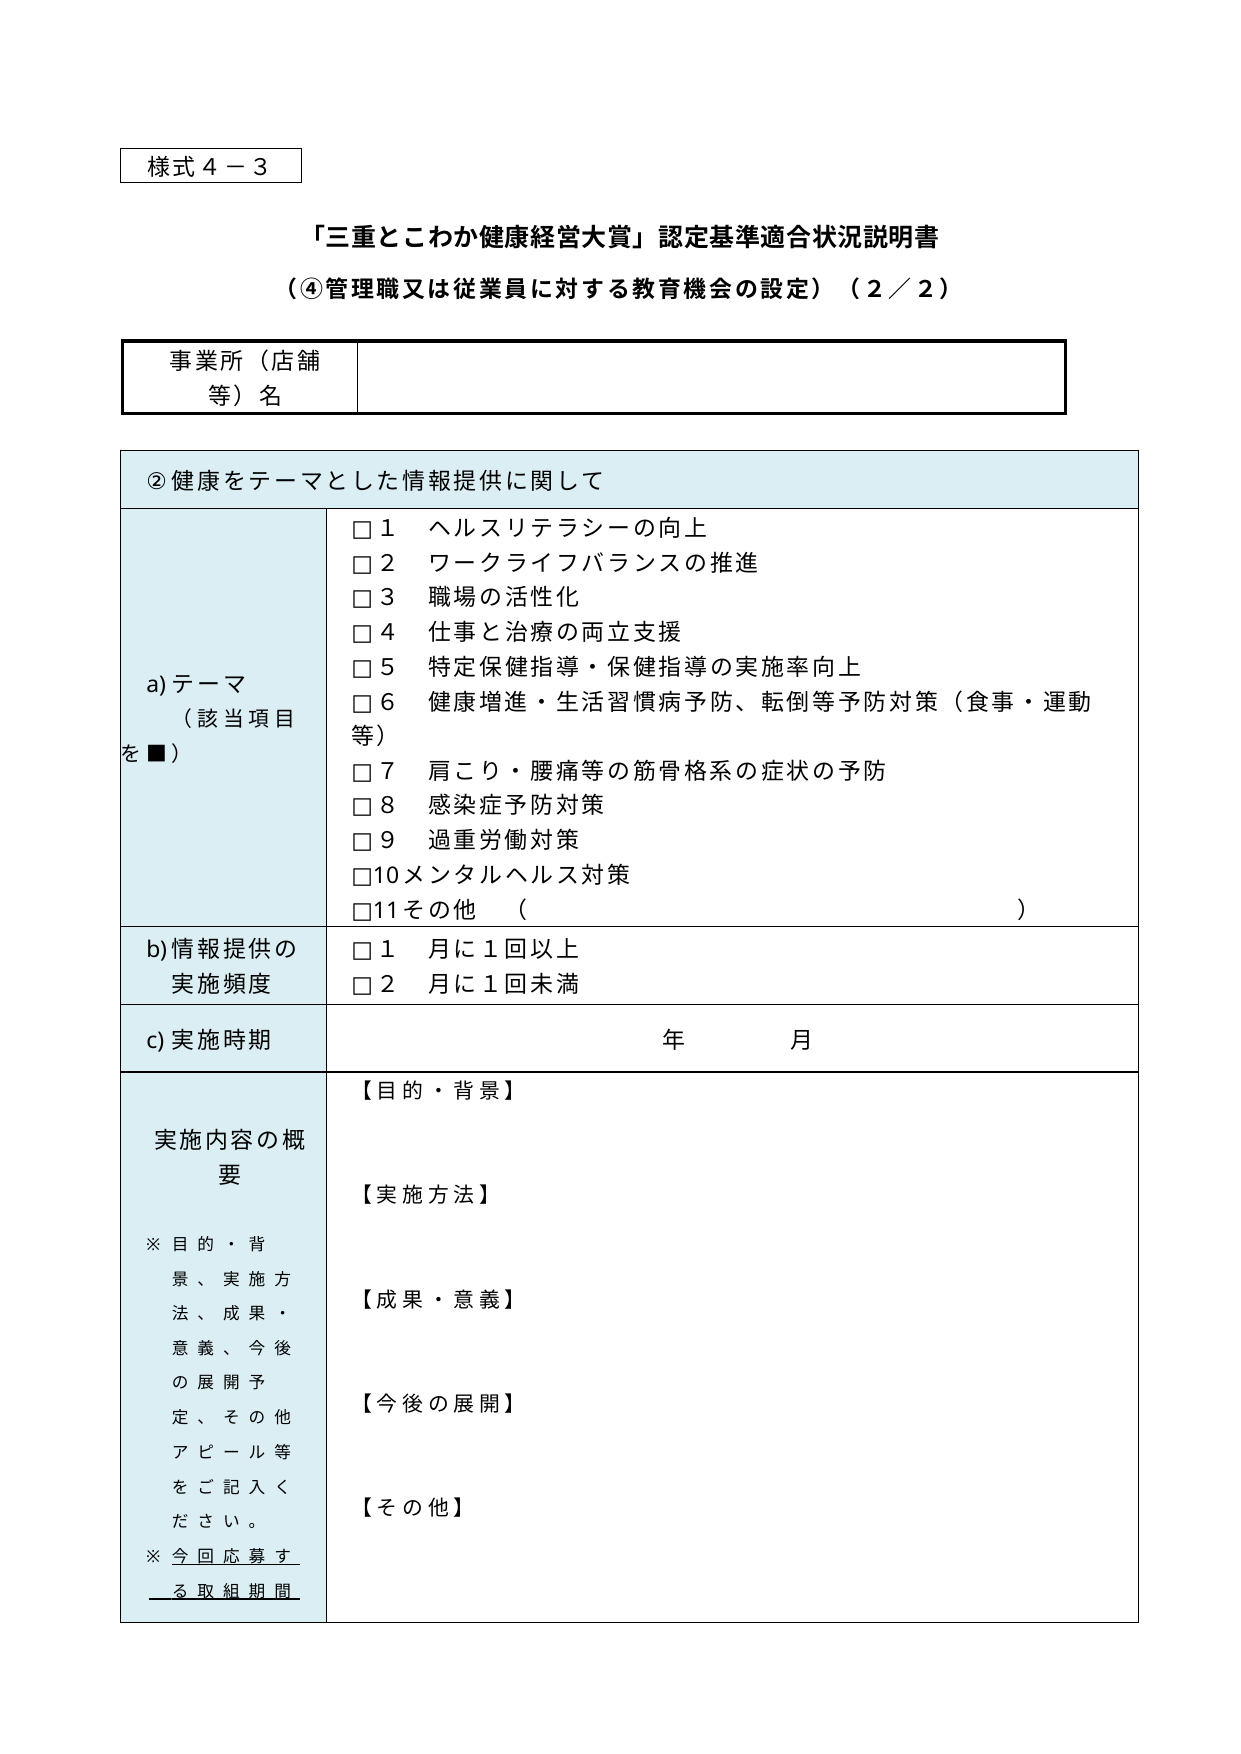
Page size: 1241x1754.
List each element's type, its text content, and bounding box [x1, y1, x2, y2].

table_cell c)実施時期 [121, 1005, 326, 1071]
text 様式４－３ [120, 131, 1120, 201]
table_cell a)テーマ （該当項目を■） [121, 509, 326, 926]
table_header 事業所（店舗等）名 [124, 343, 357, 412]
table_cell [121, 1073, 326, 1622]
table_cell □１ ヘルスリテラシーの向上 □２ ワークライフバランスの推進 □３ 職場の活性化 □４ 仕事と治療の両立支援 □５ 特定保健指導・保健指導の実施率向上 □６ 健康増進・生活習慣病予防、転倒等予防対策（食事・運動等） □７ 肩こり・腰痛等の筋骨格系の症状の予防 □８ 感染症予防対策 □９ 過重労働対策 □10メンタルヘルス対策 □11その他 （ ） [327, 509, 1138, 926]
text （④管理職又は従業員に対する教育機会の設定）（２／２） [120, 270, 1120, 304]
table_header 健康をテーマとした情報提供に関して [121, 451, 1138, 508]
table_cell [327, 1073, 1138, 1622]
table_cell □１ 月に１回以上 □２ 月に１回未満 [327, 927, 1138, 1004]
table_header [358, 343, 1064, 412]
text 「三重とこわか健康経営大賞」認定基準適合状況説明書 [120, 201, 1120, 270]
table_cell b)情報提供の 実施頻度 [121, 927, 326, 1004]
table_cell 年 月 [327, 1005, 1138, 1071]
